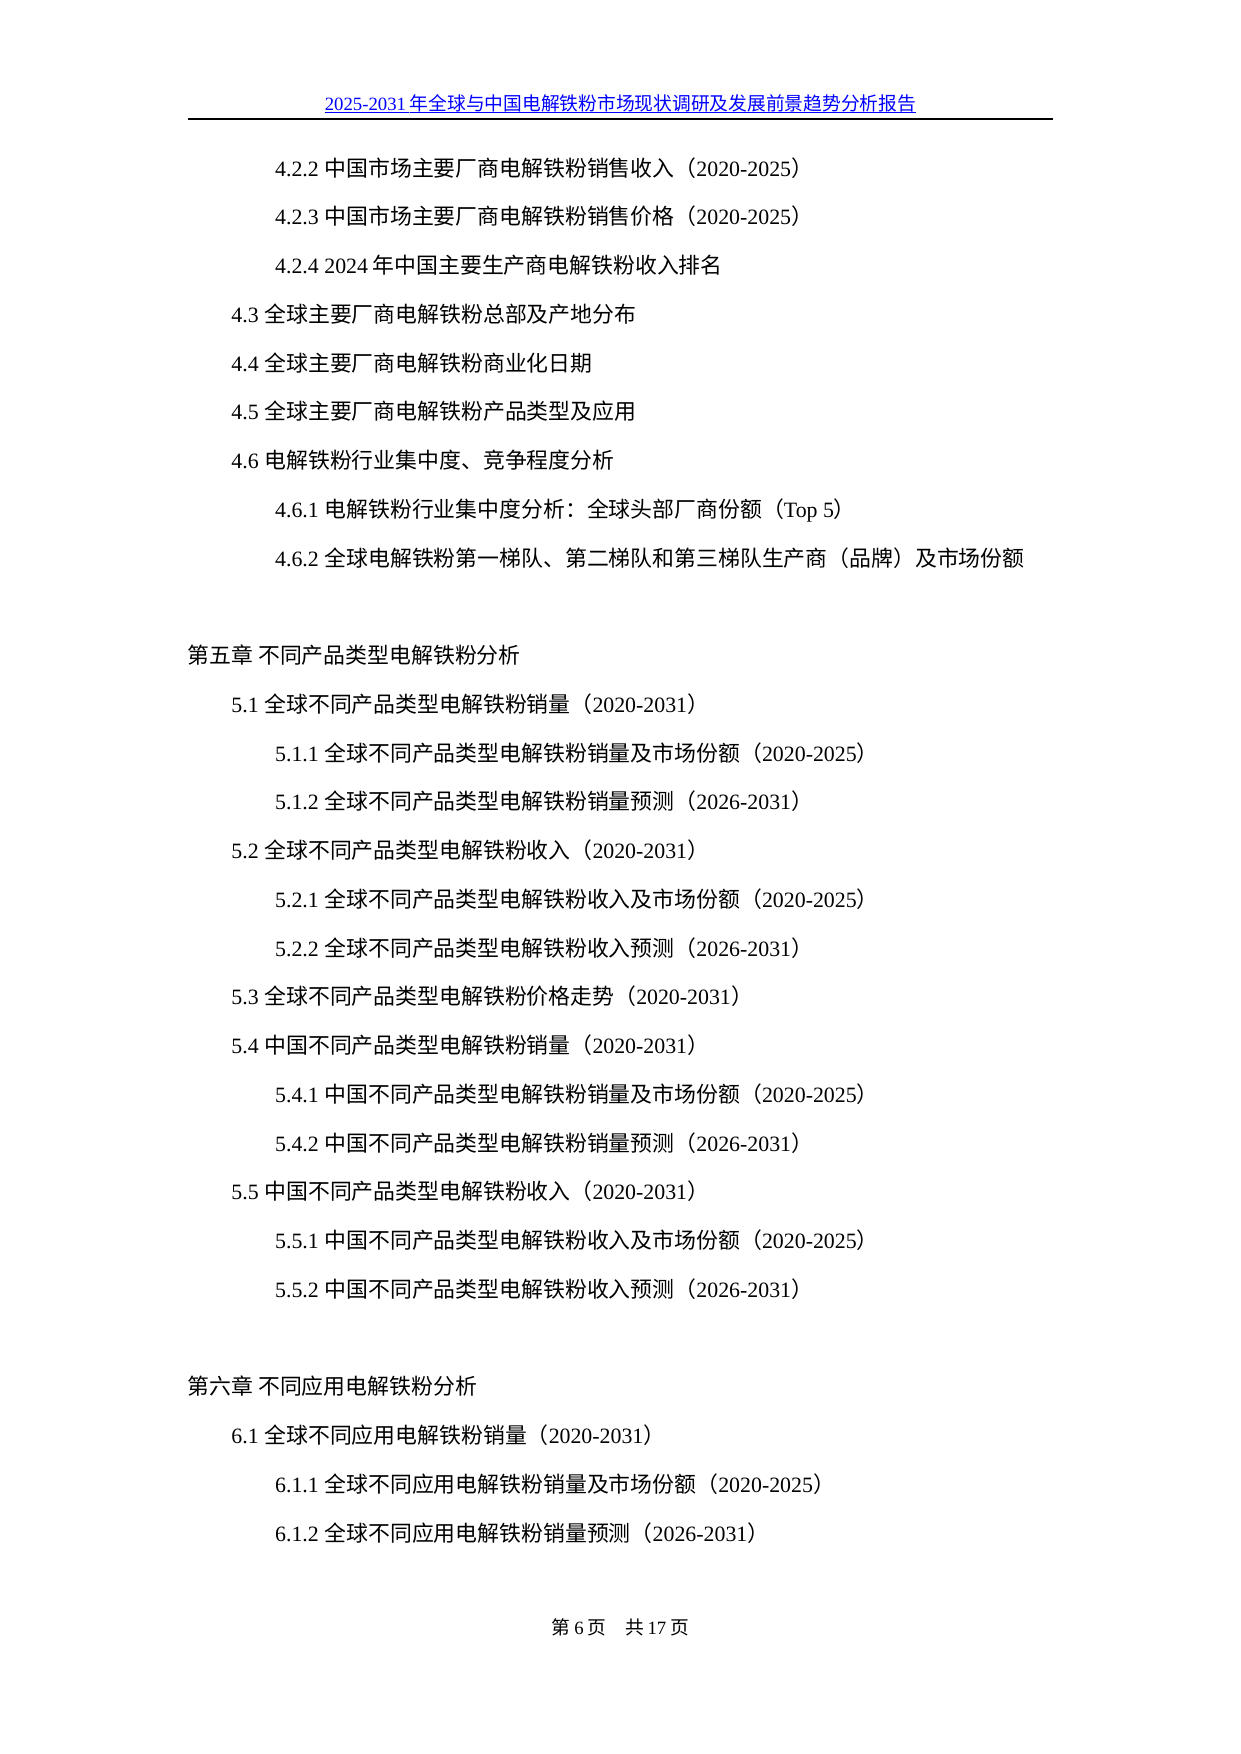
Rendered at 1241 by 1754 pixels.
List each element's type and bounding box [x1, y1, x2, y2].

text [187, 150, 1053, 1548]
